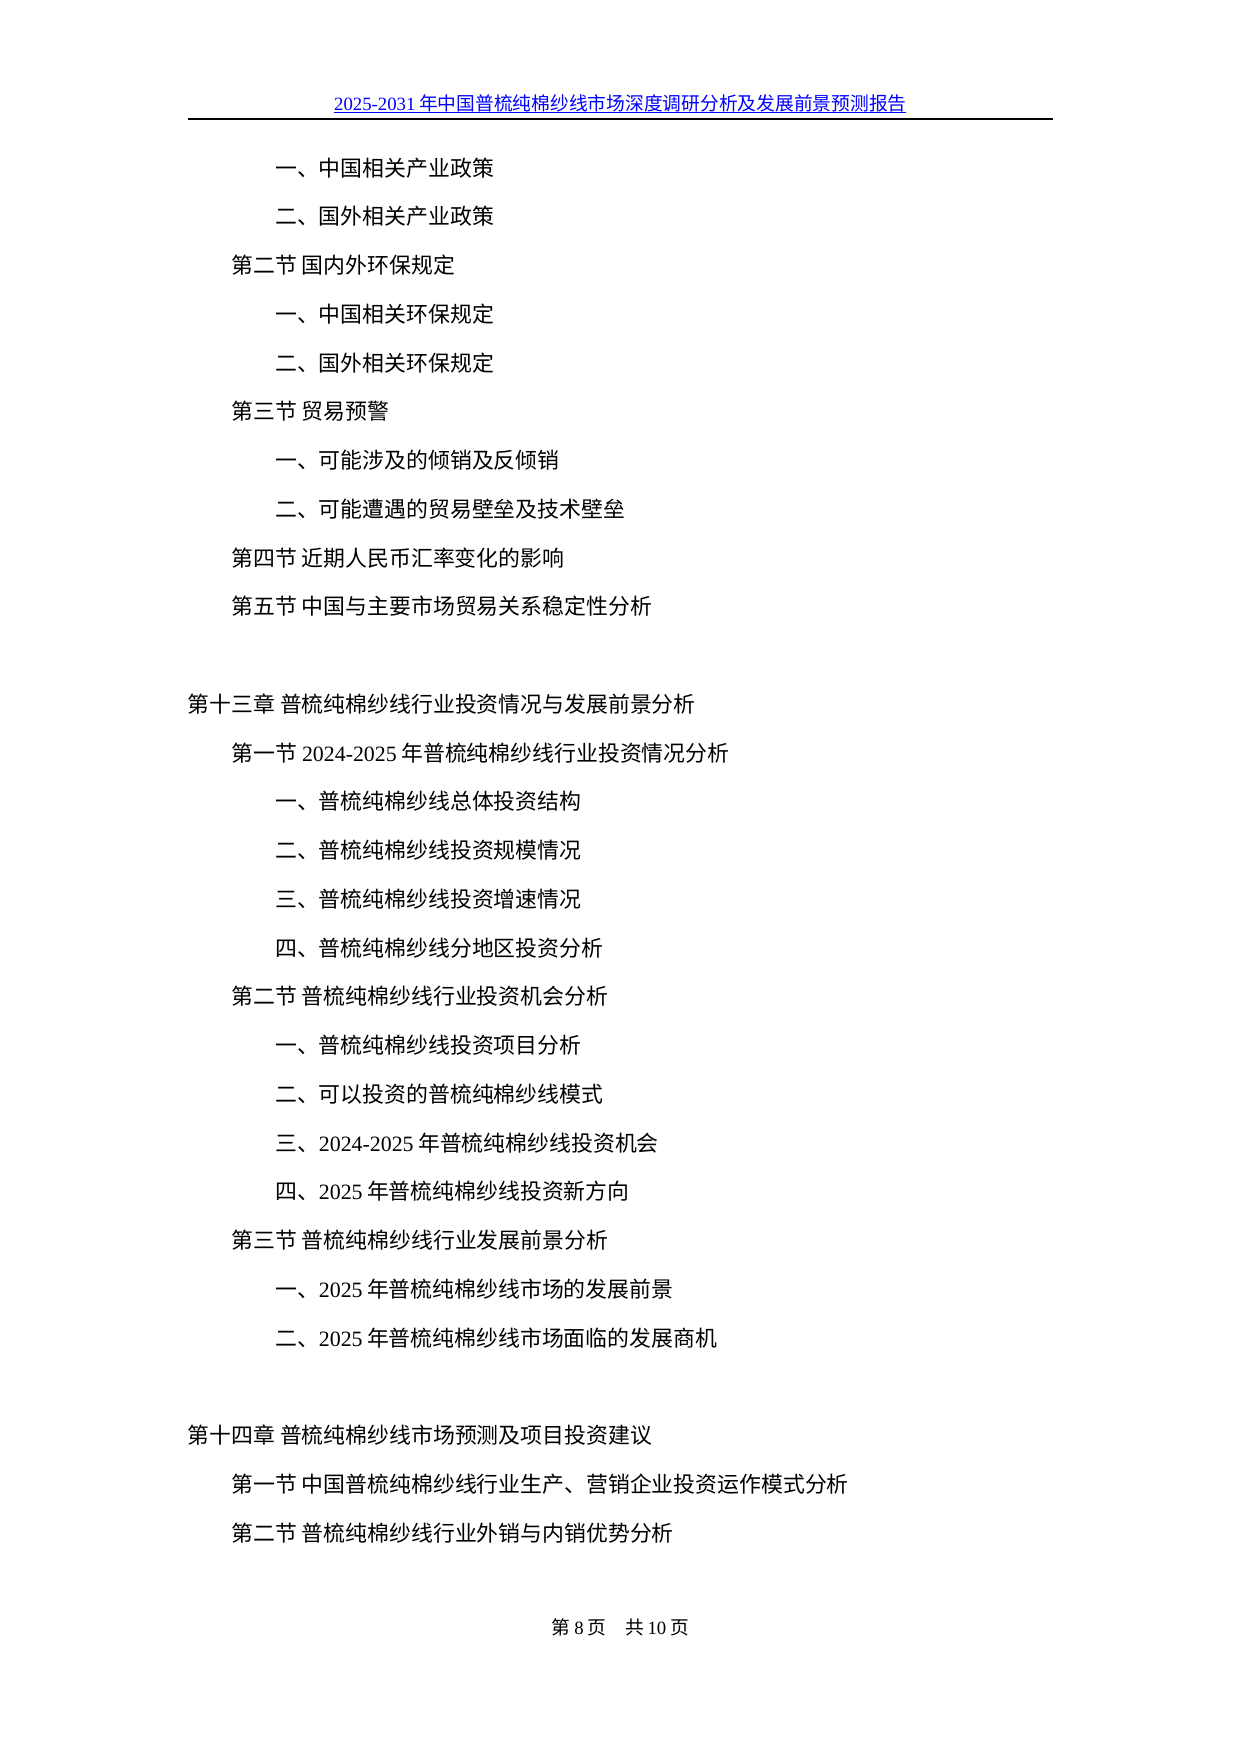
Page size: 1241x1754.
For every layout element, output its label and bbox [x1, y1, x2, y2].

text [187, 150, 1053, 1548]
